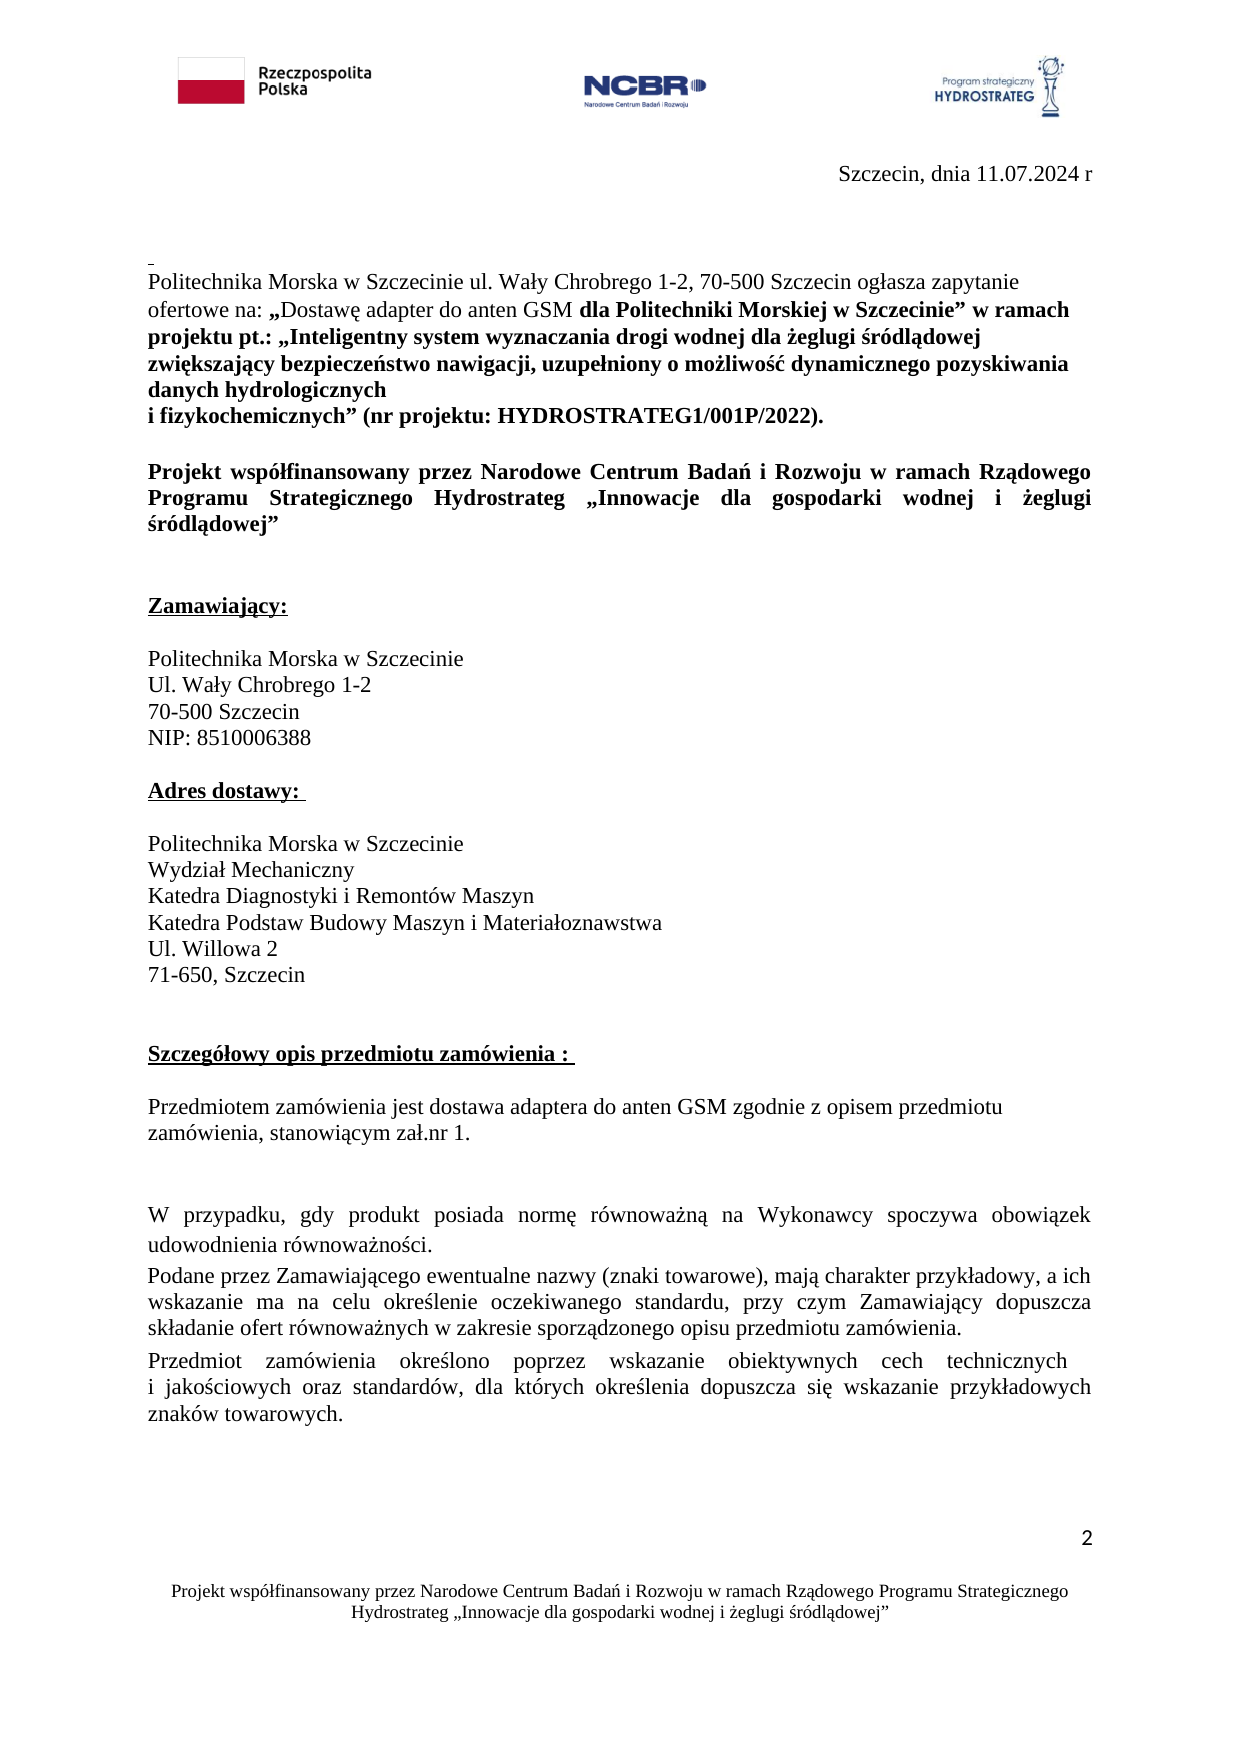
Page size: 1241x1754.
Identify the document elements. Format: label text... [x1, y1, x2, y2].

text Projekt współfinansowany przez Narodowe Centrum Badań i Rozwoju w ramach Rządowego Programu Strategicznego Hydrostrateg „Innowacje dla gospodarki wodnej i żeglugi śródlądowej” [148, 458, 1092, 537]
text Szczegółowy opis przedmiotu zamówienia : [148, 1040, 1092, 1067]
text Katedra Diagnostyki i Remontów Maszyn [148, 882, 1092, 909]
text Zamawiający: [148, 592, 1092, 619]
text 71-650, Szczecin [148, 961, 1092, 988]
text Politechnika Morska w Szczecinie [148, 829, 1092, 856]
text Adres dostawy: [148, 777, 1092, 803]
text Politechnika Morska w Szczecinie [148, 645, 1092, 671]
picture [147, 43, 1093, 133]
text Wydział Mechaniczny [148, 856, 1092, 882]
text Przedmiot zamówienia określono poprzez wskazanie obiektywnych cech technicznych i jakościowych oraz standardów, dla których określenia dopuszcza się wskazanie przykładowych znaków towarowych. [148, 1347, 1092, 1426]
text Szczecin, dnia 11.07.2024 r [664, 160, 1092, 187]
text Ul. Wały Chrobrego 1-2 [148, 671, 1092, 698]
text Politechnika Morska w Szczecinie ul. Wały Chrobrego 1-2, 70-500 Szczecin ogłasza zapytanie ofertowe na: „Dostawę adapter do anten GSM dla Politechniki Morskiej w Szczecinie” w ramach projektu pt.: „Inteligentny system wyznaczania drogi wodnej dla żeglugi śródlądowej zwiększający bezpieczeństwo nawigacji, uzupełniony o możliwość dynamicznego pozyskiwania danych hydrologicznych i fizykochemicznych” (nr projektu: HYDROSTRATEG1/001P/2022). [148, 268, 1092, 429]
text NIP: 8510006388 [148, 724, 1092, 751]
text 70-500 Szczecin [148, 698, 1092, 724]
text Ul. Willowa 2 [148, 935, 1092, 961]
text Podane przez Zamawiającego ewentualne nazwy (znaki towarowe), mają charakter przykładowy, a ich wskazanie ma na celu określenie oczekiwanego standardu, przy czym Zamawiający dopuszcza składanie ofert równoważnych w zakresie sporządzonego opisu przedmiotu zamówienia. [118, 1262, 1092, 1341]
text Katedra Podstaw Budowy Maszyn i Materiałoznawstwa [148, 909, 1092, 935]
text Przedmiotem zamówienia jest dostawa adaptera do anten GSM zgodnie z opisem przedmiotu zamówienia, stanowiącym zał.nr 1. [148, 1093, 1092, 1146]
text W przypadku, gdy produkt posiada normę równoważną na Wykonawcy spoczywa obowiązek udowodnienia równoważności. [148, 1201, 1092, 1258]
